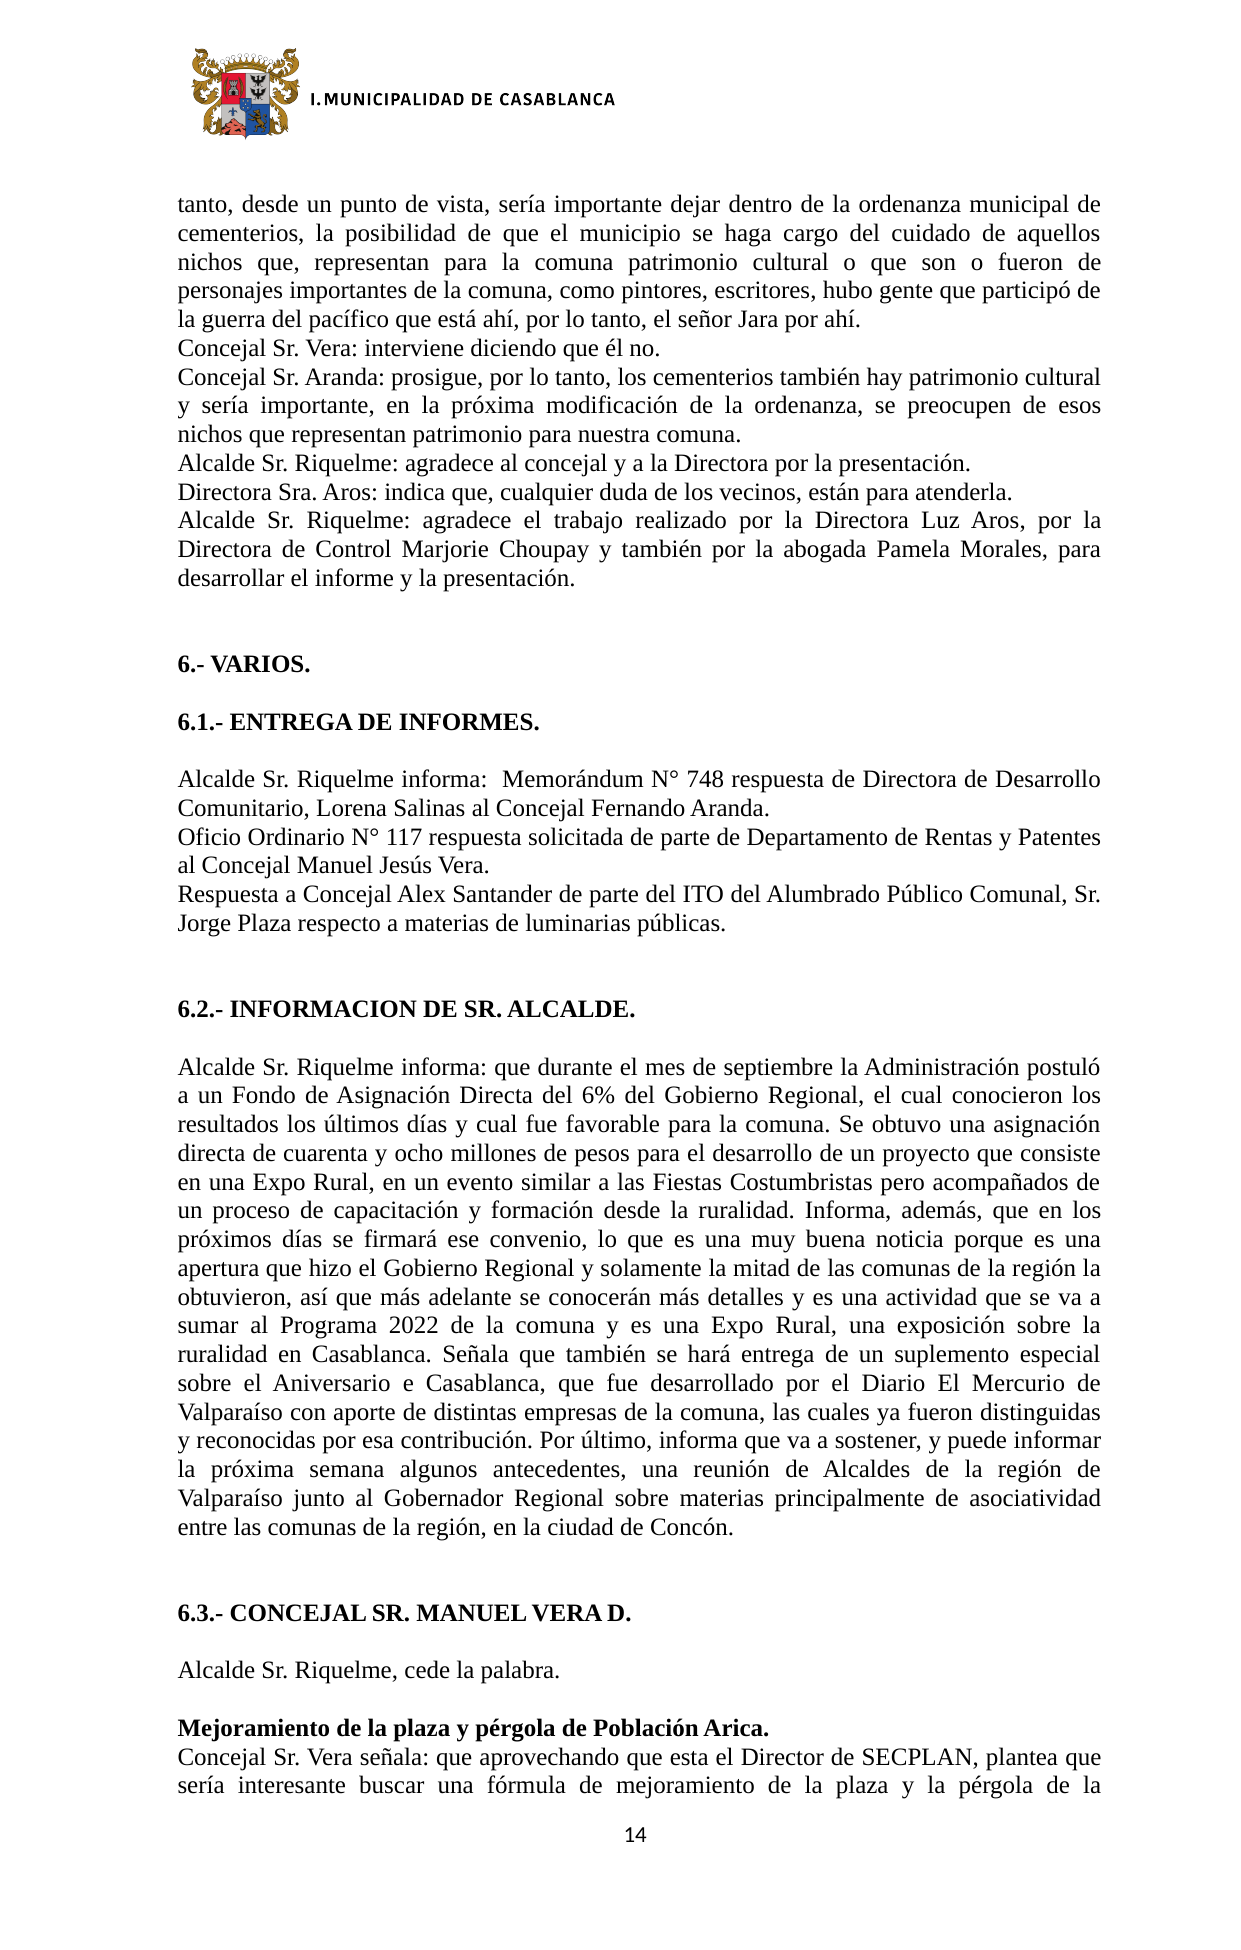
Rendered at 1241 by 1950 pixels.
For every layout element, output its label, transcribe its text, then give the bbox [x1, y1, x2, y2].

text Concejal Sr. Vera: interviene diciendo que él no. [177, 333, 1102, 362]
text Directora Sra. Aros: indica que, cualquier duda de los vecinos, están para atenderla. [177, 477, 1102, 505]
text Oficio Ordinario N° 117 respuesta solicitada de parte de Departamento de Rentas y Patentes al Concejal Manuel Jesús Vera. [177, 822, 1102, 879]
text Respuesta a Concejal Alex Santander de parte del ITO del Alumbrado Público Comunal, Sr. Jorge Plaza respecto a materias de luminarias públicas. [177, 879, 1102, 937]
picture [177, 0, 632, 189]
text 6.2.- INFORMACION DE SR. ALCALDE. [177, 994, 1102, 1023]
text Mejoramiento de la plaza y pérgola de Población Arica. [177, 1713, 1102, 1742]
text Alcalde Sr. Riquelme, cede la palabra. [177, 1655, 1102, 1684]
text 6.3.- CONCEJAL SR. MANUEL VERA D. [177, 1598, 1102, 1627]
text Alcalde Sr. Riquelme informa: que durante el mes de septiembre la Administración postuló a un Fondo de Asignación Directa del 6% del Gobierno Regional, el cual conocieron los resultados los últimos días y cual fue favorable para la comuna. Se obtuvo una asignación directa de cuarenta y ocho millones de pesos para el desarrollo de un proyecto que consiste en una Expo Rural, en un evento similar a las Fiestas Costumbristas pero acompañados de un proceso de capacitación y formación desde la ruralidad. Informa, además, que en los próximos días se firmará ese convenio, lo que es una muy buena noticia porque es una apertura que hizo el Gobierno Regional y solamente la mitad de las comunas de la región la obtuvieron, así que más adelante se conocerán más detalles y es una actividad que se va a sumar al Programa 2022 de la comuna y es una Expo Rural, una exposición sobre la ruralidad en Casablanca. Señala que también se hará entrega de un suplemento especial sobre el Aniversario e Casablanca, que fue desarrollado por el Diario El Mercurio de Valparaíso con aporte de distintas empresas de la comuna, las cuales ya fueron distinguidas y reconocidas por esa contribución. Por último, informa que va a sostener, y puede informar la próxima semana algunos antecedentes, una reunión de Alcaldes de la región de Valparaíso junto al Gobernador Regional sobre materias principalmente de asociatividad entre las comunas de la región, en la ciudad de Concón. [177, 1052, 1102, 1540]
text Alcalde Sr. Riquelme: agradece al concejal y a la Directora por la presentación. [177, 448, 1102, 477]
text 6.- VARIOS. [177, 649, 1102, 678]
text Alcalde Sr. Riquelme: agradece el trabajo realizado por la Directora Luz Aros, por la Directora de Control Marjorie Choupay y también por la abogada Pamela Morales, para desarrollar el informe y la presentación. [177, 505, 1102, 592]
text 6.1.- ENTREGA DE INFORMES. [177, 707, 1102, 735]
text Alcalde Sr. Riquelme informa: Memorándum N° 748 respuesta de Directora de Desarrollo Comunitario, Lorena Salinas al Concejal Fernando Aranda. [177, 764, 1102, 822]
text Concejal Sr. Aranda: prosigue, por lo tanto, los cementerios también hay patrimonio cultural y sería importante, en la próxima modificación de la ordenanza, se preocupen de esos nichos que representan patrimonio para nuestra comuna. [177, 362, 1102, 448]
